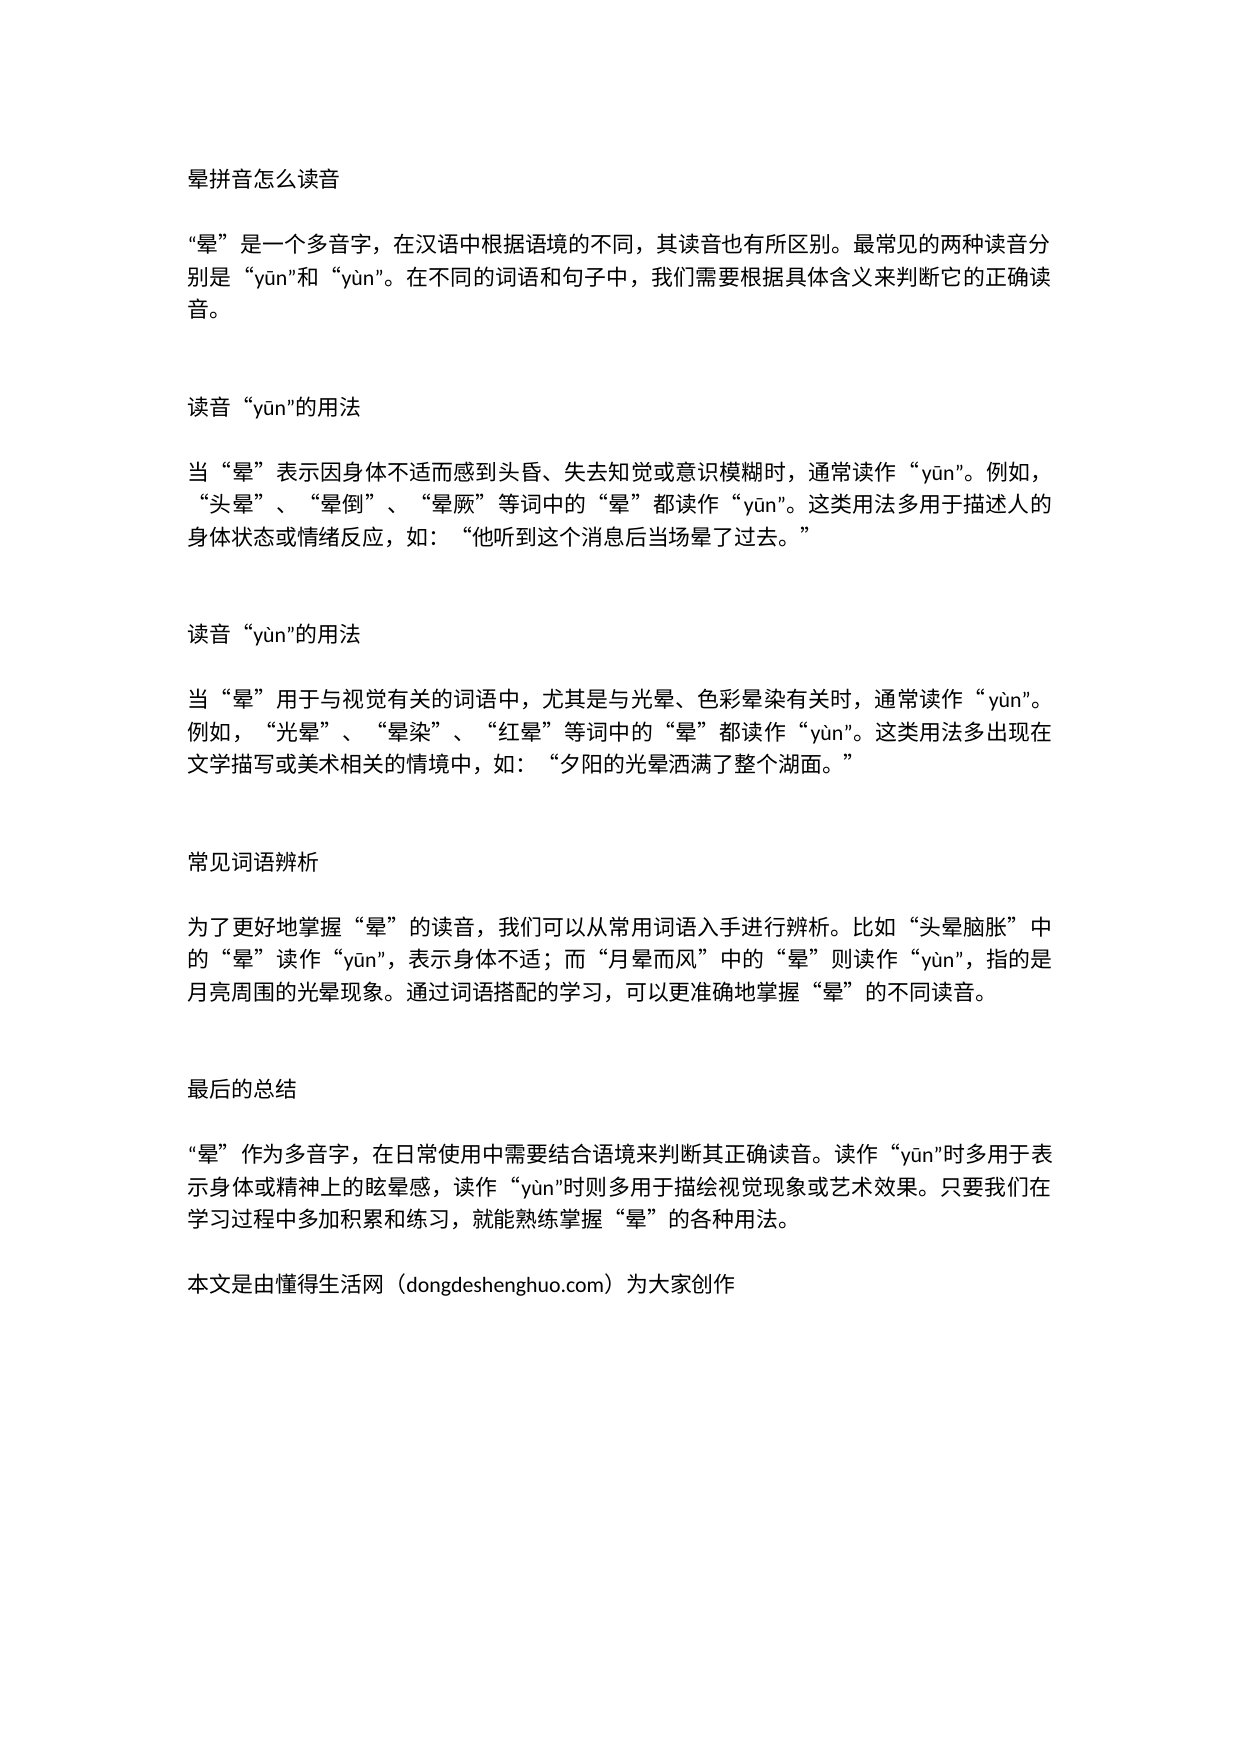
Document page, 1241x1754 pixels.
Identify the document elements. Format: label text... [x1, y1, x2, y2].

text 本文是由懂得生活网（dongdeshenghuo.com）为大家创作 [187, 1267, 1053, 1299]
text 晕拼音怎么读音 [187, 162, 1053, 194]
text “晕”作为多音字，在日常使用中需要结合语境来判断其正确读音。读作“yūn”时多用于表示身体或精神上的眩晕感，读作“yùn”时则多用于描绘视觉现象或艺术效果。只要我们在学习过程中多加积累和练习，就能熟练掌握“晕”的各种用法。 [187, 1137, 1053, 1234]
text 当“晕”用于与视觉有关的词语中，尤其是与光晕、色彩晕染有关时，通常读作“yùn”。例如，“光晕”、“晕染”、“红晕”等词中的“晕”都读作“yùn”。这类用法多出现在文学描写或美术相关的情境中，如：“夕阳的光晕洒满了整个湖面。” [187, 682, 1053, 779]
text “晕”是一个多音字，在汉语中根据语境的不同，其读音也有所区别。最常见的两种读音分别是“yūn”和“yùn”。在不同的词语和句子中，我们需要根据具体含义来判断它的正确读音。 [187, 227, 1053, 324]
text 当“晕”表示因身体不适而感到头昏、失去知觉或意识模糊时，通常读作“yūn”。例如，“头晕”、“晕倒”、“晕厥”等词中的“晕”都读作“yūn”。这类用法多用于描述人的身体状态或情绪反应，如：“他听到这个消息后当场晕了过去。” [187, 454, 1053, 552]
text 常见词语辨析 [187, 844, 1053, 877]
text 读音“yùn”的用法 [187, 617, 1053, 649]
text 为了更好地掌握“晕”的读音，我们可以从常用词语入手进行辨析。比如“头晕脑胀”中的“晕”读作“yūn”，表示身体不适；而“月晕而风”中的“晕”则读作“yùn”，指的是月亮周围的光晕现象。通过词语搭配的学习，可以更准确地掌握“晕”的不同读音。 [187, 909, 1053, 1007]
text 最后的总结 [187, 1072, 1053, 1104]
text 读音“yūn”的用法 [187, 389, 1053, 422]
